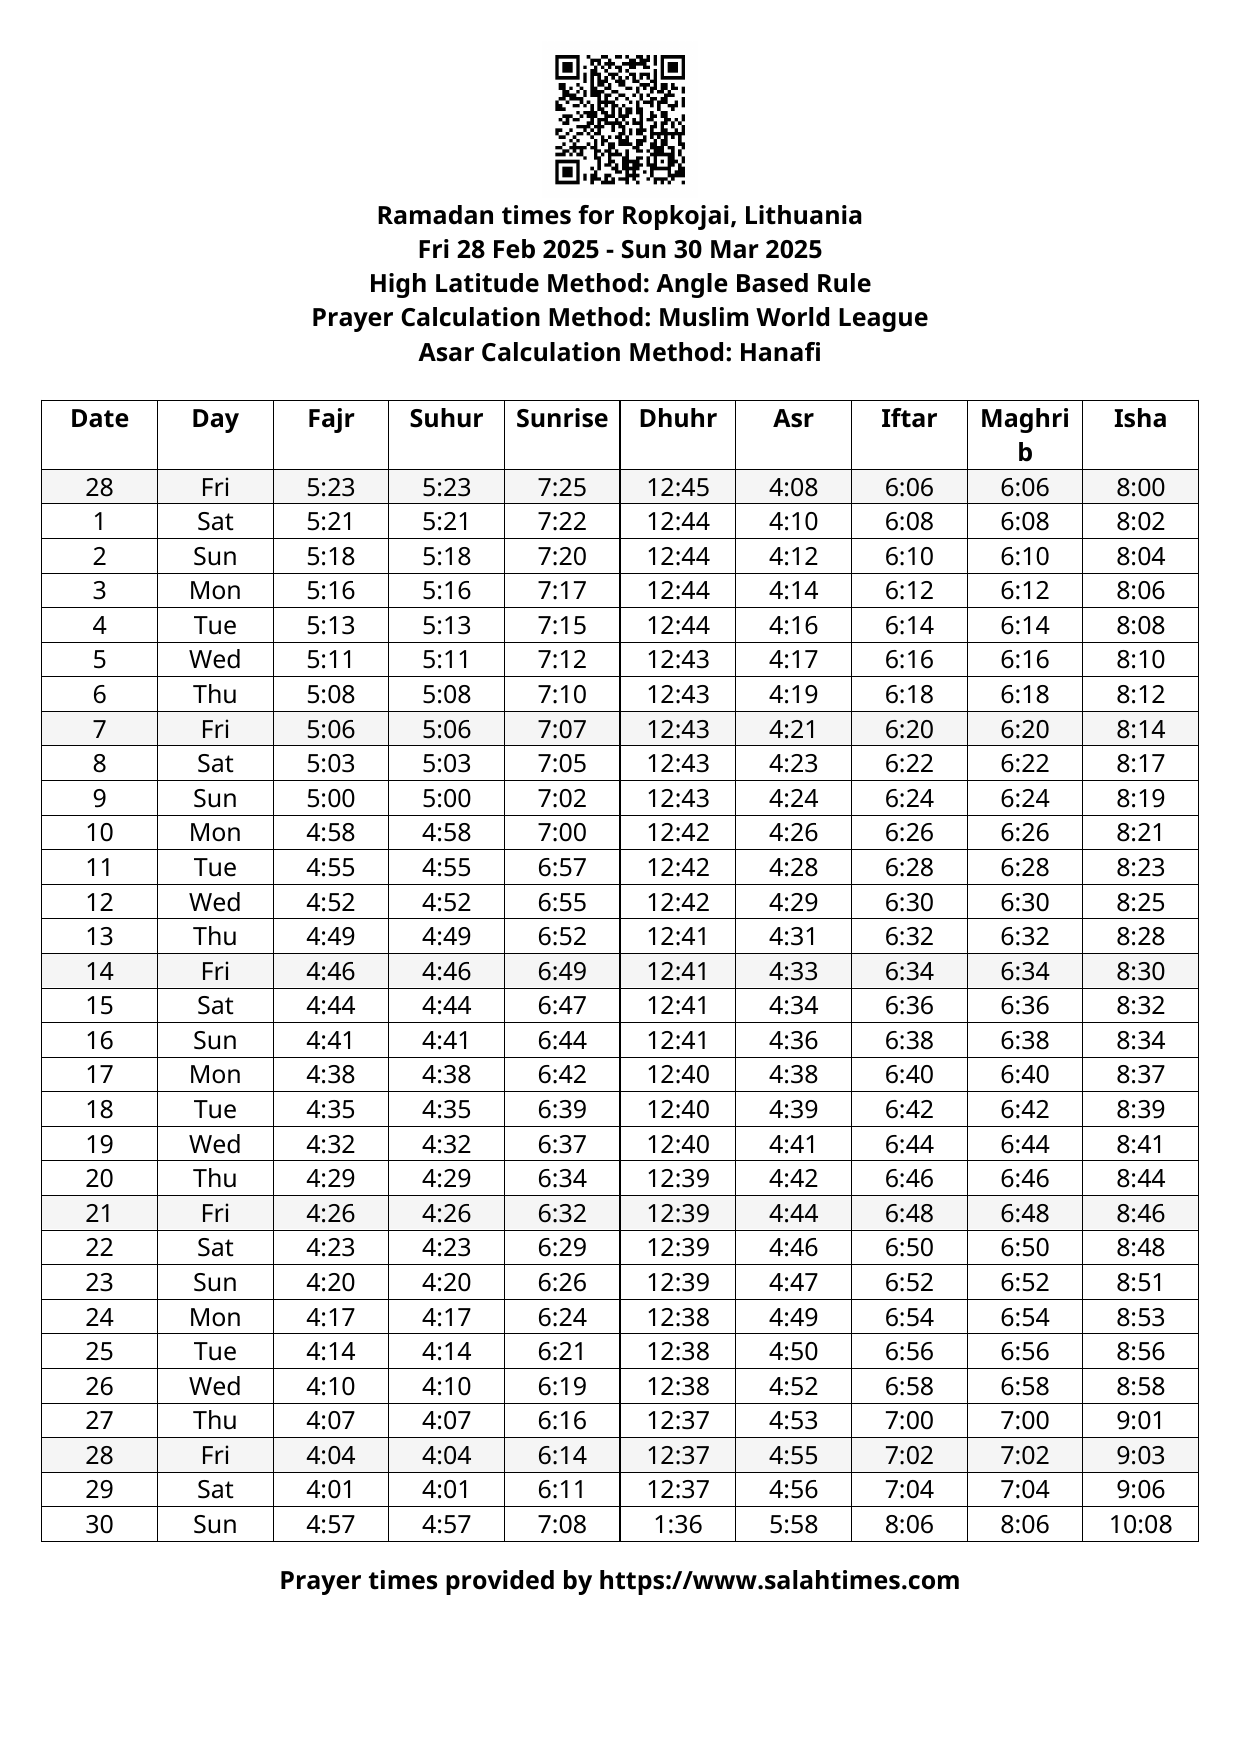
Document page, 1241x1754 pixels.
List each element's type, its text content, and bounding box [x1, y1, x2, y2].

table_cell 4:26 [736, 816, 851, 849]
table_cell 6:12 [968, 574, 1082, 607]
table_cell 10:08 [1083, 1507, 1198, 1541]
table_cell 4 [42, 608, 157, 642]
table_header Dhuhr [621, 401, 735, 469]
table_cell 12:43 [621, 746, 735, 780]
table_cell 6:24 [968, 781, 1082, 814]
table_cell 6:18 [968, 677, 1082, 711]
table_cell 4:07 [389, 1404, 504, 1437]
table_cell 6:55 [505, 885, 619, 918]
table_cell 4:44 [274, 989, 388, 1022]
table_cell Sun [158, 781, 273, 814]
text Prayer times provided by https://www.salahtimes.com [42, 1563, 1198, 1597]
table_cell 8:17 [1083, 746, 1198, 780]
table_cell 6:19 [505, 1369, 619, 1402]
table_cell 12:39 [621, 1231, 735, 1264]
table_cell 4:28 [736, 850, 851, 884]
table_cell 6:29 [505, 1231, 619, 1264]
table_cell 12:44 [621, 539, 735, 572]
table_cell 4:10 [274, 1369, 388, 1402]
table_cell Tue [158, 1092, 273, 1126]
table_cell 8:51 [1083, 1265, 1198, 1299]
table_cell 4:01 [274, 1473, 388, 1506]
table_cell 4:49 [389, 919, 504, 953]
table_cell 8:06 [1083, 574, 1198, 607]
table_cell 6:28 [968, 850, 1082, 884]
table_cell 4:01 [389, 1473, 504, 1506]
table_cell 12:37 [621, 1438, 735, 1472]
table_cell 4:47 [736, 1265, 851, 1299]
table_cell 6:30 [852, 885, 967, 918]
table_cell 6:32 [852, 919, 967, 953]
text High Latitude Method: Angle Based Rule [42, 266, 1198, 300]
table_cell 4:29 [389, 1161, 504, 1195]
table_cell 5:16 [274, 574, 388, 607]
table_cell 7:07 [505, 712, 619, 745]
table_cell 4:39 [736, 1092, 851, 1126]
text Prayer Calculation Method: Muslim World League [42, 300, 1198, 334]
table_cell 7:10 [505, 677, 619, 711]
table_cell Sat [158, 504, 273, 538]
table_cell 8:19 [1083, 781, 1198, 814]
table_cell 4:49 [274, 919, 388, 953]
table_cell 12:44 [621, 574, 735, 607]
table_cell 8:12 [1083, 677, 1198, 711]
table_cell 7:22 [505, 504, 619, 538]
table_cell 8:34 [1083, 1023, 1198, 1057]
table_cell 4:44 [389, 989, 504, 1022]
table_cell 6:11 [505, 1473, 619, 1506]
table_cell 4:17 [389, 1300, 504, 1333]
table_cell Fri [158, 954, 273, 987]
table_cell Wed [158, 643, 273, 676]
table_cell 6:56 [968, 1334, 1082, 1368]
table_cell 6:44 [968, 1127, 1082, 1160]
table_cell 4:42 [736, 1161, 851, 1195]
table_cell 8:56 [1083, 1334, 1198, 1368]
table_cell 6:42 [852, 1092, 967, 1126]
table_cell 6:54 [968, 1300, 1082, 1333]
table_cell 5:08 [274, 677, 388, 711]
table_cell 5:03 [389, 746, 504, 780]
table_cell 28 [42, 1438, 157, 1472]
table_cell 6:52 [505, 919, 619, 953]
table_cell 7:04 [968, 1473, 1082, 1506]
table_cell 6:26 [968, 816, 1082, 849]
table_cell 4:31 [736, 919, 851, 953]
table_cell Thu [158, 1404, 273, 1437]
table_cell 6:08 [968, 504, 1082, 538]
table_cell Sat [158, 989, 273, 1022]
table_cell 8:30 [1083, 954, 1198, 987]
table_cell 12:43 [621, 712, 735, 745]
table_cell 8:06 [968, 1507, 1082, 1541]
table_cell 4:46 [736, 1231, 851, 1264]
table_cell 8:00 [1083, 470, 1198, 503]
table_cell 12:38 [621, 1334, 735, 1368]
table_cell 6:46 [968, 1161, 1082, 1195]
table_cell 6:50 [968, 1231, 1082, 1264]
table_cell 6:58 [968, 1369, 1082, 1402]
table_cell 12:40 [621, 1092, 735, 1126]
table_cell 8:04 [1083, 539, 1198, 572]
table_cell 4:23 [736, 746, 851, 780]
table_cell 6:50 [852, 1231, 967, 1264]
table_cell Sun [158, 1265, 273, 1299]
table_cell 4:17 [736, 643, 851, 676]
table_cell 18 [42, 1092, 157, 1126]
table_cell 5:18 [389, 539, 504, 572]
table_cell 4:04 [389, 1438, 504, 1472]
table_cell 6:44 [852, 1127, 967, 1160]
table_cell 1 [42, 504, 157, 538]
table_cell 6:56 [852, 1334, 967, 1368]
table_cell 4:26 [274, 1196, 388, 1229]
table_cell 6:24 [852, 781, 967, 814]
table_cell 4:58 [389, 816, 504, 849]
table_cell 12:42 [621, 885, 735, 918]
table_cell 6:34 [968, 954, 1082, 987]
table_cell 4:50 [736, 1334, 851, 1368]
table_cell 6:12 [852, 574, 967, 607]
table_cell 12:41 [621, 1023, 735, 1057]
table_cell 8:46 [1083, 1196, 1198, 1229]
table_cell 4:10 [389, 1369, 504, 1402]
table_cell 6:39 [505, 1092, 619, 1126]
table_cell 12:43 [621, 781, 735, 814]
table_cell 2 [42, 539, 157, 572]
table_cell 6:40 [852, 1058, 967, 1091]
table_cell 6:38 [968, 1023, 1082, 1057]
table_header Asr [736, 401, 851, 469]
table_cell 4:33 [736, 954, 851, 987]
table_cell 6:20 [968, 712, 1082, 745]
table_cell 28 [42, 470, 157, 503]
table_cell 4:55 [274, 850, 388, 884]
table_cell 5:21 [274, 504, 388, 538]
table_cell 6:16 [968, 643, 1082, 676]
table_header Suhur [389, 401, 504, 469]
table_cell 6:24 [505, 1300, 619, 1333]
table_cell 6:54 [852, 1300, 967, 1333]
table_cell 8 [42, 746, 157, 780]
table_cell 6:14 [505, 1438, 619, 1472]
table_cell 1:36 [621, 1507, 735, 1541]
table_cell 6:34 [852, 954, 967, 987]
table_cell 5:00 [389, 781, 504, 814]
table_cell Mon [158, 816, 273, 849]
table_cell 6:22 [968, 746, 1082, 780]
table_cell 30 [42, 1507, 157, 1541]
table_cell Wed [158, 1369, 273, 1402]
table_cell 4:55 [389, 850, 504, 884]
table_cell Sun [158, 539, 273, 572]
table_cell 4:12 [736, 539, 851, 572]
table_header Isha [1083, 401, 1198, 469]
table_cell 6:47 [505, 989, 619, 1022]
table_cell 4:32 [274, 1127, 388, 1160]
table_cell 6:21 [505, 1334, 619, 1368]
table_cell Sun [158, 1507, 273, 1541]
table_cell 5:58 [736, 1507, 851, 1541]
table_cell 4:23 [389, 1231, 504, 1264]
table_cell Mon [158, 574, 273, 607]
table_cell 4:46 [274, 954, 388, 987]
table_cell 6:37 [505, 1127, 619, 1160]
table_cell 4:34 [736, 989, 851, 1022]
table_cell 7:02 [852, 1438, 967, 1472]
table_cell 8:58 [1083, 1369, 1198, 1402]
table_cell Fri [158, 1196, 273, 1229]
table_cell 6:36 [968, 989, 1082, 1022]
table_cell 9:01 [1083, 1404, 1198, 1437]
table_cell 20 [42, 1161, 157, 1195]
text Fri 28 Feb 2025 - Sun 30 Mar 2025 [42, 232, 1198, 266]
table_cell 12:38 [621, 1300, 735, 1333]
table_cell 6:44 [505, 1023, 619, 1057]
table_cell Mon [158, 1300, 273, 1333]
table_cell 12:38 [621, 1369, 735, 1402]
table_cell 8:10 [1083, 643, 1198, 676]
table_cell Sat [158, 1473, 273, 1506]
table_cell Wed [158, 1127, 273, 1160]
table_cell 11 [42, 850, 157, 884]
table_cell 4:41 [389, 1023, 504, 1057]
table_header Sunrise [505, 401, 619, 469]
table_cell 12:44 [621, 608, 735, 642]
table_cell 5:03 [274, 746, 388, 780]
table_cell 4:04 [274, 1438, 388, 1472]
table_cell 6:14 [968, 608, 1082, 642]
table_cell 7 [42, 712, 157, 745]
table_cell 6:10 [968, 539, 1082, 572]
table_cell Sun [158, 1023, 273, 1057]
table_header Day [158, 401, 273, 469]
table_cell 12:41 [621, 989, 735, 1022]
table_cell 12:43 [621, 677, 735, 711]
table_cell 8:37 [1083, 1058, 1198, 1091]
table_cell 5:21 [389, 504, 504, 538]
table_cell 6:48 [852, 1196, 967, 1229]
table_cell 4:14 [274, 1334, 388, 1368]
table_cell 6:06 [968, 470, 1082, 503]
picture [542, 41, 699, 198]
table_cell 4:35 [274, 1092, 388, 1126]
table_cell Tue [158, 1334, 273, 1368]
table_cell Fri [158, 712, 273, 745]
table_cell Sat [158, 746, 273, 780]
table_cell 4:55 [736, 1438, 851, 1472]
table_cell 14 [42, 954, 157, 987]
table_cell 12:45 [621, 470, 735, 503]
table_cell 4:19 [736, 677, 851, 711]
table_cell 4:41 [274, 1023, 388, 1057]
table_cell 8:25 [1083, 885, 1198, 918]
table_cell 7:20 [505, 539, 619, 572]
table_cell 7:00 [852, 1404, 967, 1437]
table_cell 4:53 [736, 1404, 851, 1437]
table_cell 12:40 [621, 1058, 735, 1091]
table_cell 6:10 [852, 539, 967, 572]
table_cell 4:14 [736, 574, 851, 607]
table_cell 8:02 [1083, 504, 1198, 538]
table_cell 4:20 [389, 1265, 504, 1299]
table_cell 6:52 [968, 1265, 1082, 1299]
table_cell 22 [42, 1231, 157, 1264]
table_cell 4:57 [274, 1507, 388, 1541]
table_cell 8:08 [1083, 608, 1198, 642]
table_cell 4:29 [736, 885, 851, 918]
table_cell 12:37 [621, 1404, 735, 1437]
table_cell 8:44 [1083, 1161, 1198, 1195]
table_cell 8:32 [1083, 989, 1198, 1022]
table_cell 8:41 [1083, 1127, 1198, 1160]
table_cell Tue [158, 850, 273, 884]
table_cell 12:43 [621, 643, 735, 676]
table_cell 12:39 [621, 1161, 735, 1195]
table_cell 8:53 [1083, 1300, 1198, 1333]
table_cell 12:39 [621, 1196, 735, 1229]
table_cell 7:02 [505, 781, 619, 814]
table_cell Fri [158, 470, 273, 503]
table_cell 6:16 [852, 643, 967, 676]
table_cell 17 [42, 1058, 157, 1091]
table_cell 8:14 [1083, 712, 1198, 745]
table_cell 5:11 [274, 643, 388, 676]
table_cell 7:15 [505, 608, 619, 642]
table_cell 6:57 [505, 850, 619, 884]
table_cell 6:14 [852, 608, 967, 642]
table_cell Mon [158, 1058, 273, 1091]
table_cell 25 [42, 1334, 157, 1368]
table_cell 12:41 [621, 954, 735, 987]
table_cell 4:07 [274, 1404, 388, 1437]
table_cell 6:30 [968, 885, 1082, 918]
table_cell 5:11 [389, 643, 504, 676]
table_cell 6:32 [968, 919, 1082, 953]
table_cell 8:39 [1083, 1092, 1198, 1126]
table_cell 12:42 [621, 850, 735, 884]
table_cell 26 [42, 1369, 157, 1402]
table_cell 12 [42, 885, 157, 918]
table_cell 27 [42, 1404, 157, 1437]
table_cell 6:22 [852, 746, 967, 780]
text Ramadan times for Ropkojai, Lithuania [42, 198, 1198, 232]
table_cell 6:32 [505, 1196, 619, 1229]
table_cell 4:58 [274, 816, 388, 849]
table_cell 4:49 [736, 1300, 851, 1333]
table_cell 9:03 [1083, 1438, 1198, 1472]
table_cell 21 [42, 1196, 157, 1229]
table_cell 4:14 [389, 1334, 504, 1368]
table_cell 4:52 [736, 1369, 851, 1402]
table_cell 7:17 [505, 574, 619, 607]
table_cell 6:38 [852, 1023, 967, 1057]
table_cell 6:06 [852, 470, 967, 503]
table_cell 4:23 [274, 1231, 388, 1264]
table_cell 8:28 [1083, 919, 1198, 953]
table_cell 6:26 [852, 816, 967, 849]
table_cell 4:20 [274, 1265, 388, 1299]
table_cell 5:06 [389, 712, 504, 745]
table_cell 6:52 [852, 1265, 967, 1299]
table_cell 4:41 [736, 1127, 851, 1160]
table_cell 12:39 [621, 1265, 735, 1299]
table_header Iftar [852, 401, 967, 469]
table_cell 4:46 [389, 954, 504, 987]
table_cell 12:37 [621, 1473, 735, 1506]
table_cell 15 [42, 989, 157, 1022]
table_cell 4:29 [274, 1161, 388, 1195]
table_cell 7:12 [505, 643, 619, 676]
text Asar Calculation Method: Hanafi [42, 334, 1198, 368]
table_cell 6:48 [968, 1196, 1082, 1229]
table_cell 6:28 [852, 850, 967, 884]
table_cell 12:44 [621, 504, 735, 538]
table_cell 7:08 [505, 1507, 619, 1541]
table_cell 4:38 [736, 1058, 851, 1091]
table_cell 7:02 [968, 1438, 1082, 1472]
table_cell 7:00 [505, 816, 619, 849]
table_cell 6:49 [505, 954, 619, 987]
table_cell 4:26 [389, 1196, 504, 1229]
table_cell 8:23 [1083, 850, 1198, 884]
table_cell 4:24 [736, 781, 851, 814]
table_cell Thu [158, 677, 273, 711]
table_cell 4:44 [736, 1196, 851, 1229]
table_cell Fri [158, 1438, 273, 1472]
table_cell 6:42 [968, 1092, 1082, 1126]
table_cell 16 [42, 1023, 157, 1057]
table_cell 4:10 [736, 504, 851, 538]
table_header Maghrib [968, 401, 1082, 469]
table_cell 4:17 [274, 1300, 388, 1333]
table_cell 13 [42, 919, 157, 953]
table_cell 24 [42, 1300, 157, 1333]
table_cell 9:06 [1083, 1473, 1198, 1506]
table_cell 6:58 [852, 1369, 967, 1402]
table_cell 12:41 [621, 919, 735, 953]
table_cell 3 [42, 574, 157, 607]
table_cell 4:32 [389, 1127, 504, 1160]
table_cell 6:36 [852, 989, 967, 1022]
table_cell Sat [158, 1231, 273, 1264]
table_cell 12:42 [621, 816, 735, 849]
table_cell 5:23 [389, 470, 504, 503]
table_cell 4:57 [389, 1507, 504, 1541]
table_cell 6:16 [505, 1404, 619, 1437]
table_cell 7:00 [968, 1404, 1082, 1437]
table_cell 8:06 [852, 1507, 967, 1541]
table_cell 6:20 [852, 712, 967, 745]
table_header Fajr [274, 401, 388, 469]
table_cell 9 [42, 781, 157, 814]
table_cell 5:06 [274, 712, 388, 745]
table_cell 23 [42, 1265, 157, 1299]
table_cell 6:46 [852, 1161, 967, 1195]
table_cell 19 [42, 1127, 157, 1160]
table_cell 4:38 [274, 1058, 388, 1091]
table_cell Thu [158, 919, 273, 953]
table_cell 4:38 [389, 1058, 504, 1091]
table_cell 4:08 [736, 470, 851, 503]
table_cell 4:52 [274, 885, 388, 918]
table_cell 6 [42, 677, 157, 711]
table_cell Wed [158, 885, 273, 918]
table_cell 7:05 [505, 746, 619, 780]
table_cell 5:13 [274, 608, 388, 642]
table_cell Tue [158, 608, 273, 642]
table_cell 29 [42, 1473, 157, 1506]
table_cell 4:36 [736, 1023, 851, 1057]
table_cell 5:00 [274, 781, 388, 814]
table_cell 5:08 [389, 677, 504, 711]
table_cell 5:13 [389, 608, 504, 642]
table_cell 5:23 [274, 470, 388, 503]
table_cell 6:08 [852, 504, 967, 538]
table_header Date [42, 401, 157, 469]
table_cell 8:21 [1083, 816, 1198, 849]
table_cell 4:16 [736, 608, 851, 642]
table_cell 4:56 [736, 1473, 851, 1506]
table_cell 5 [42, 643, 157, 676]
table_cell 12:40 [621, 1127, 735, 1160]
table_cell 5:18 [274, 539, 388, 572]
table_cell 6:40 [968, 1058, 1082, 1091]
table_cell 8:48 [1083, 1231, 1198, 1264]
table_cell 6:42 [505, 1058, 619, 1091]
table_cell Thu [158, 1161, 273, 1195]
table_cell 10 [42, 816, 157, 849]
table_cell 7:04 [852, 1473, 967, 1506]
table_cell 4:52 [389, 885, 504, 918]
table_cell 5:16 [389, 574, 504, 607]
table_cell 7:25 [505, 470, 619, 503]
table_cell 6:18 [852, 677, 967, 711]
table_cell 6:26 [505, 1265, 619, 1299]
table_cell 4:35 [389, 1092, 504, 1126]
table_cell 6:34 [505, 1161, 619, 1195]
table_cell 4:21 [736, 712, 851, 745]
